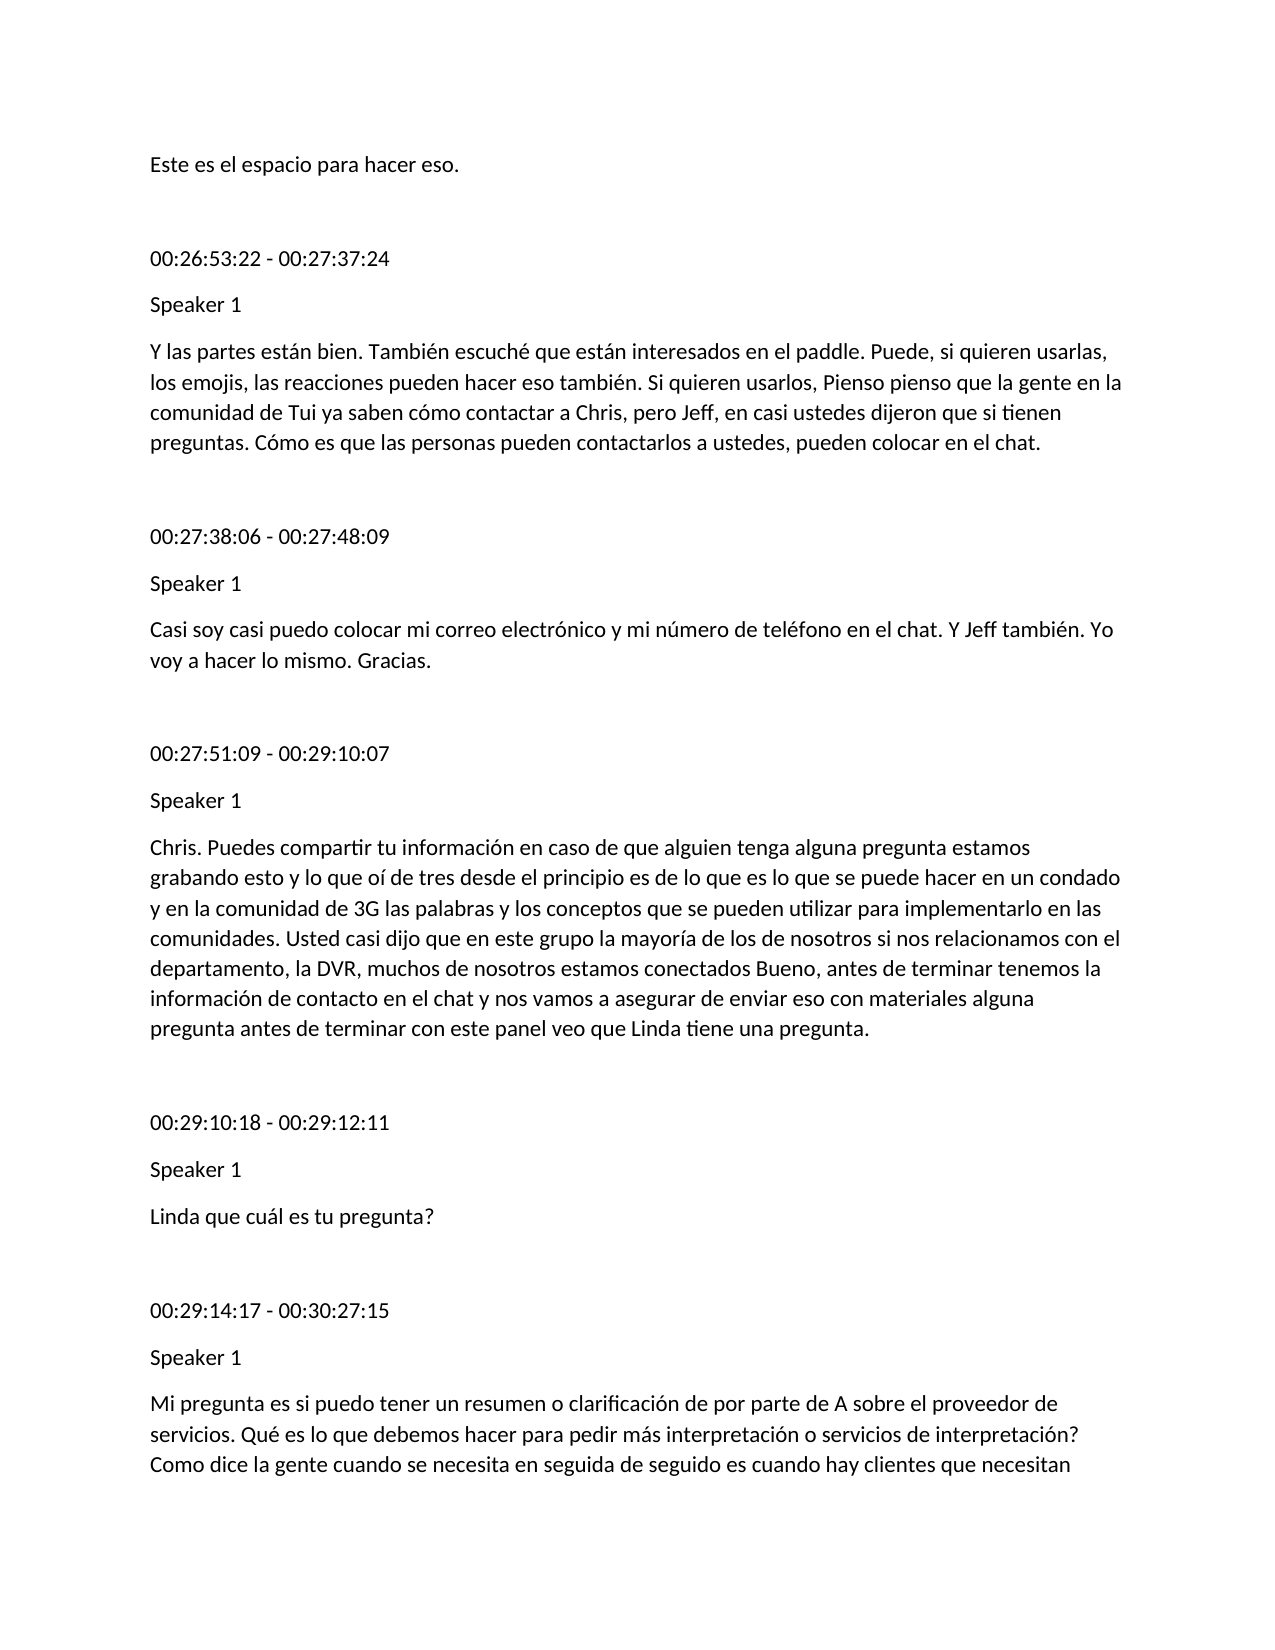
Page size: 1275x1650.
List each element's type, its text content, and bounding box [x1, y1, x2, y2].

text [150, 1389, 1125, 1478]
text Speaker 1 [150, 291, 1125, 319]
text Linda que cuál es tu pregunta? [150, 1202, 1125, 1230]
text Speaker 1 [150, 786, 1125, 814]
text 00:29:10:18 - 00:29:12:11 [150, 1108, 1125, 1136]
text Y las partes están bien. También escuché que están interesados en el paddle. Puede, si quieren usarlas, los emojis, las reacciones pueden hacer eso también. Si quieren usarlos, Pienso pienso que la gente en la comunidad de Tui ya saben cómo contactar a Chris, pero Jeff, en casi ustedes dijeron que si tienen preguntas. Cómo es que las personas pueden contactarlos a ustedes, pueden colocar en el chat. [150, 337, 1125, 456]
text Speaker 1 [150, 1155, 1125, 1183]
text 00:27:51:09 - 00:29:10:07 [150, 739, 1125, 768]
text Speaker 1 [150, 1343, 1125, 1371]
text Este es el espacio para hacer eso. [150, 150, 1125, 178]
text 00:26:53:22 - 00:27:37:24 [150, 244, 1125, 272]
text Speaker 1 [150, 569, 1125, 597]
text Casi soy casi puedo colocar mi correo electrónico y mi número de teléfono en el chat. Y Jeff también. Yo voy a hacer lo mismo. Gracias. [150, 616, 1125, 674]
text 00:27:38:06 - 00:27:48:09 [150, 522, 1125, 550]
text 00:29:14:17 - 00:30:27:15 [150, 1296, 1125, 1324]
text Chris. Puedes compartir tu información en caso de que alguien tenga alguna pregunta estamos grabando esto y lo que oí de tres desde el principio es de lo que es lo que se puede hacer en un condado y en la comunidad de 3G las palabras y los conceptos que se pueden utilizar para implementarlo en las comunidades. Usted casi dijo que en este grupo la mayoría de los de nosotros si nos relacionamos con el departamento, la DVR, muchos de nosotros estamos conectados Bueno, antes de terminar tenemos la información de contacto en el chat y nos vamos a asegurar de enviar eso con materiales alguna pregunta antes de terminar con este panel veo que Linda tiene una pregunta. [150, 833, 1125, 1043]
